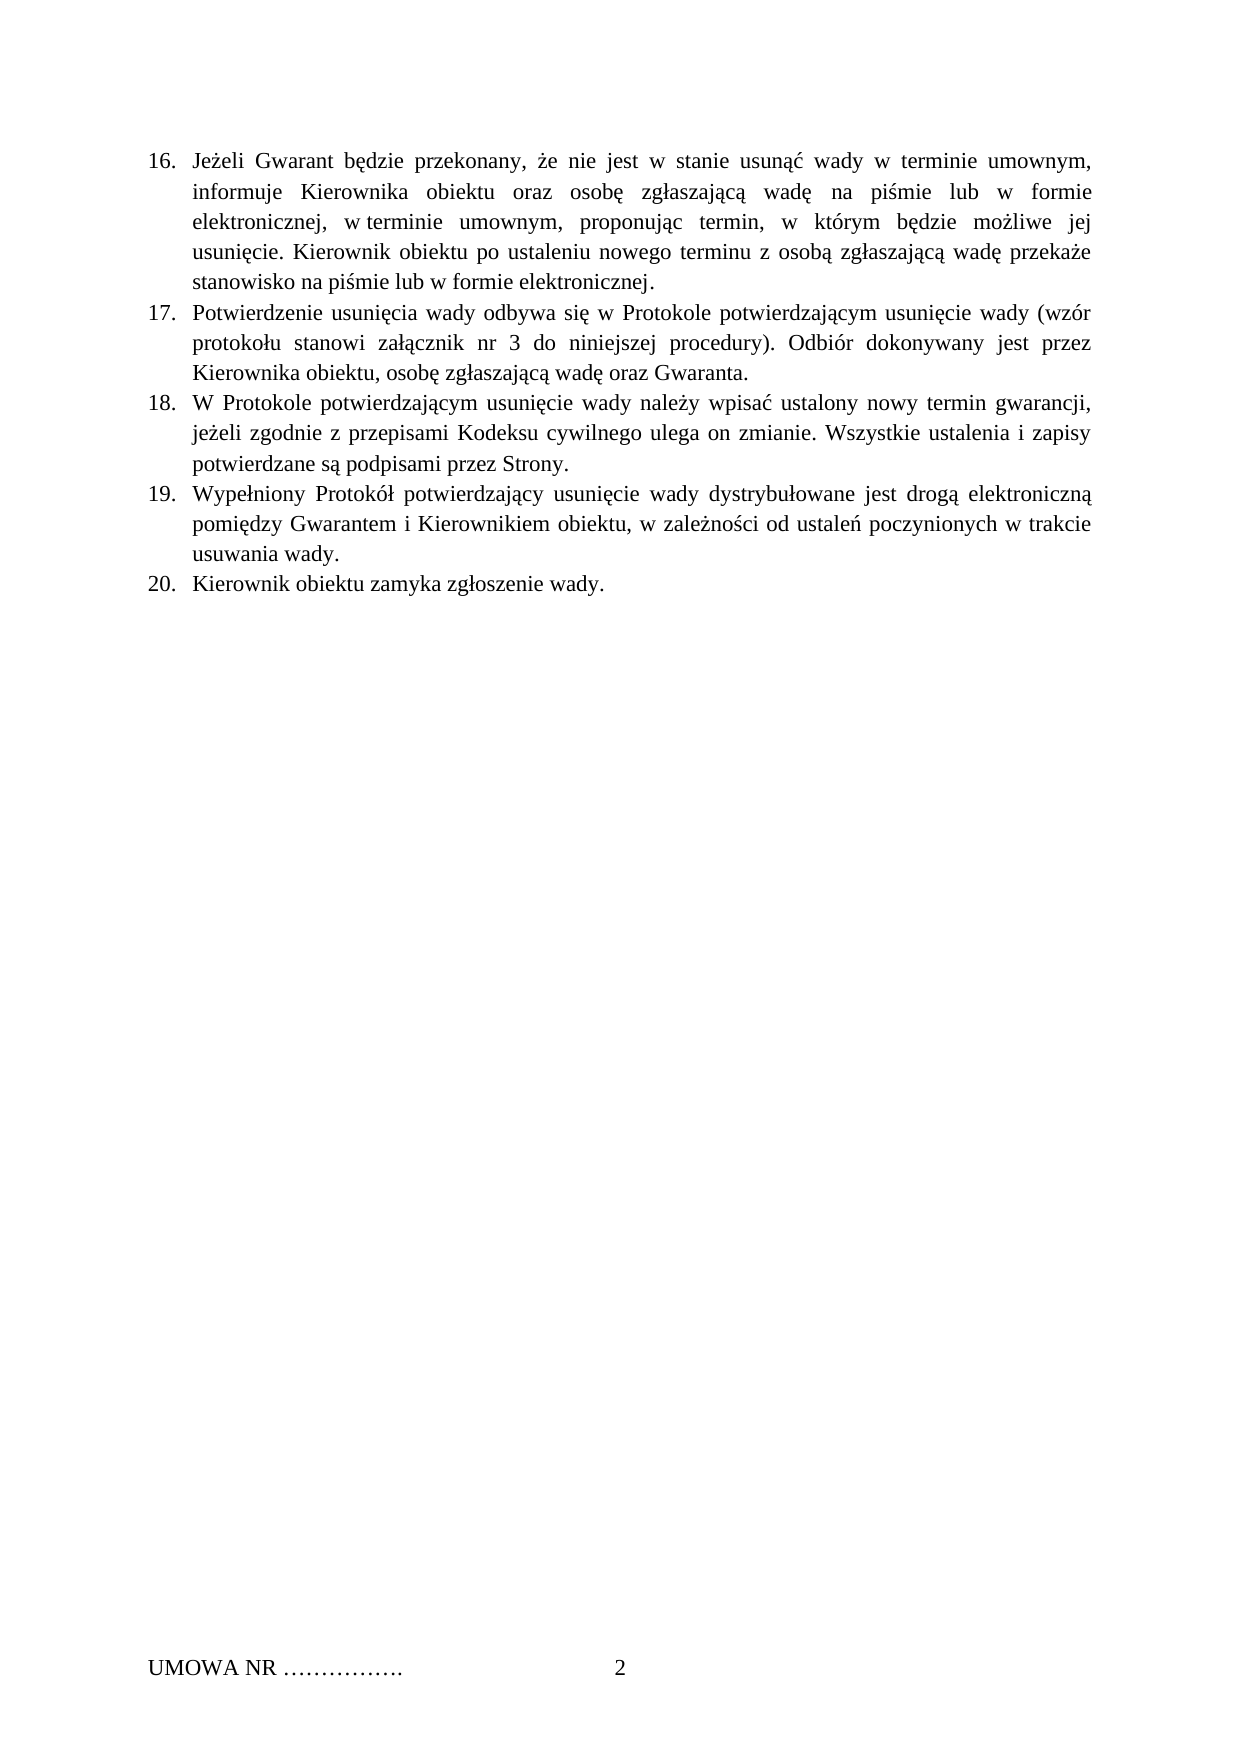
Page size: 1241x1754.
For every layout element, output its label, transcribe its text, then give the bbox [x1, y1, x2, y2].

list Kierownik obiektu zamyka zgłoszenie wady. [148, 571, 1093, 597]
list Wypełniony Protokół potwierdzający usunięcie wady dystrybułowane jest drogą elektroniczną pomiędzy Gwarantem i Kierownikiem obiektu, w zależności od ustaleń poczynionych w trakcie usuwania wady. [148, 480, 1093, 567]
list Potwierdzenie usunięcia wady odbywa się w Protokole potwierdzającym usunięcie wady (wzór protokołu stanowi załącznik nr 3 do niniejszej procedury). Odbiór dokonywany jest przez Kierownika obiektu, osobę zgłaszającą wadę oraz Gwaranta. [148, 299, 1093, 385]
list W Protokole potwierdzającym usunięcie wady należy wpisać ustalony nowy termin gwarancji, jeżeli zgodnie z przepisami Kodeksu cywilnego ulega on zmianie. Wszystkie ustalenia i zapisy potwierdzane są podpisami przez Strony. [148, 389, 1093, 476]
list Jeżeli Gwarant będzie przekonany, że nie jest w stanie usunąć wady w terminie umownym, informuje Kierownika obiektu oraz osobę zgłaszającą wadę na piśmie lub w formie elektronicznej, w terminie umownym, proponując termin, w którym będzie możliwe jej usunięcie. Kierownik obiektu po ustaleniu nowego terminu z osobą zgłaszającą wadę przekaże stanowisko na piśmie lub w formie elektronicznej. [148, 148, 1093, 295]
